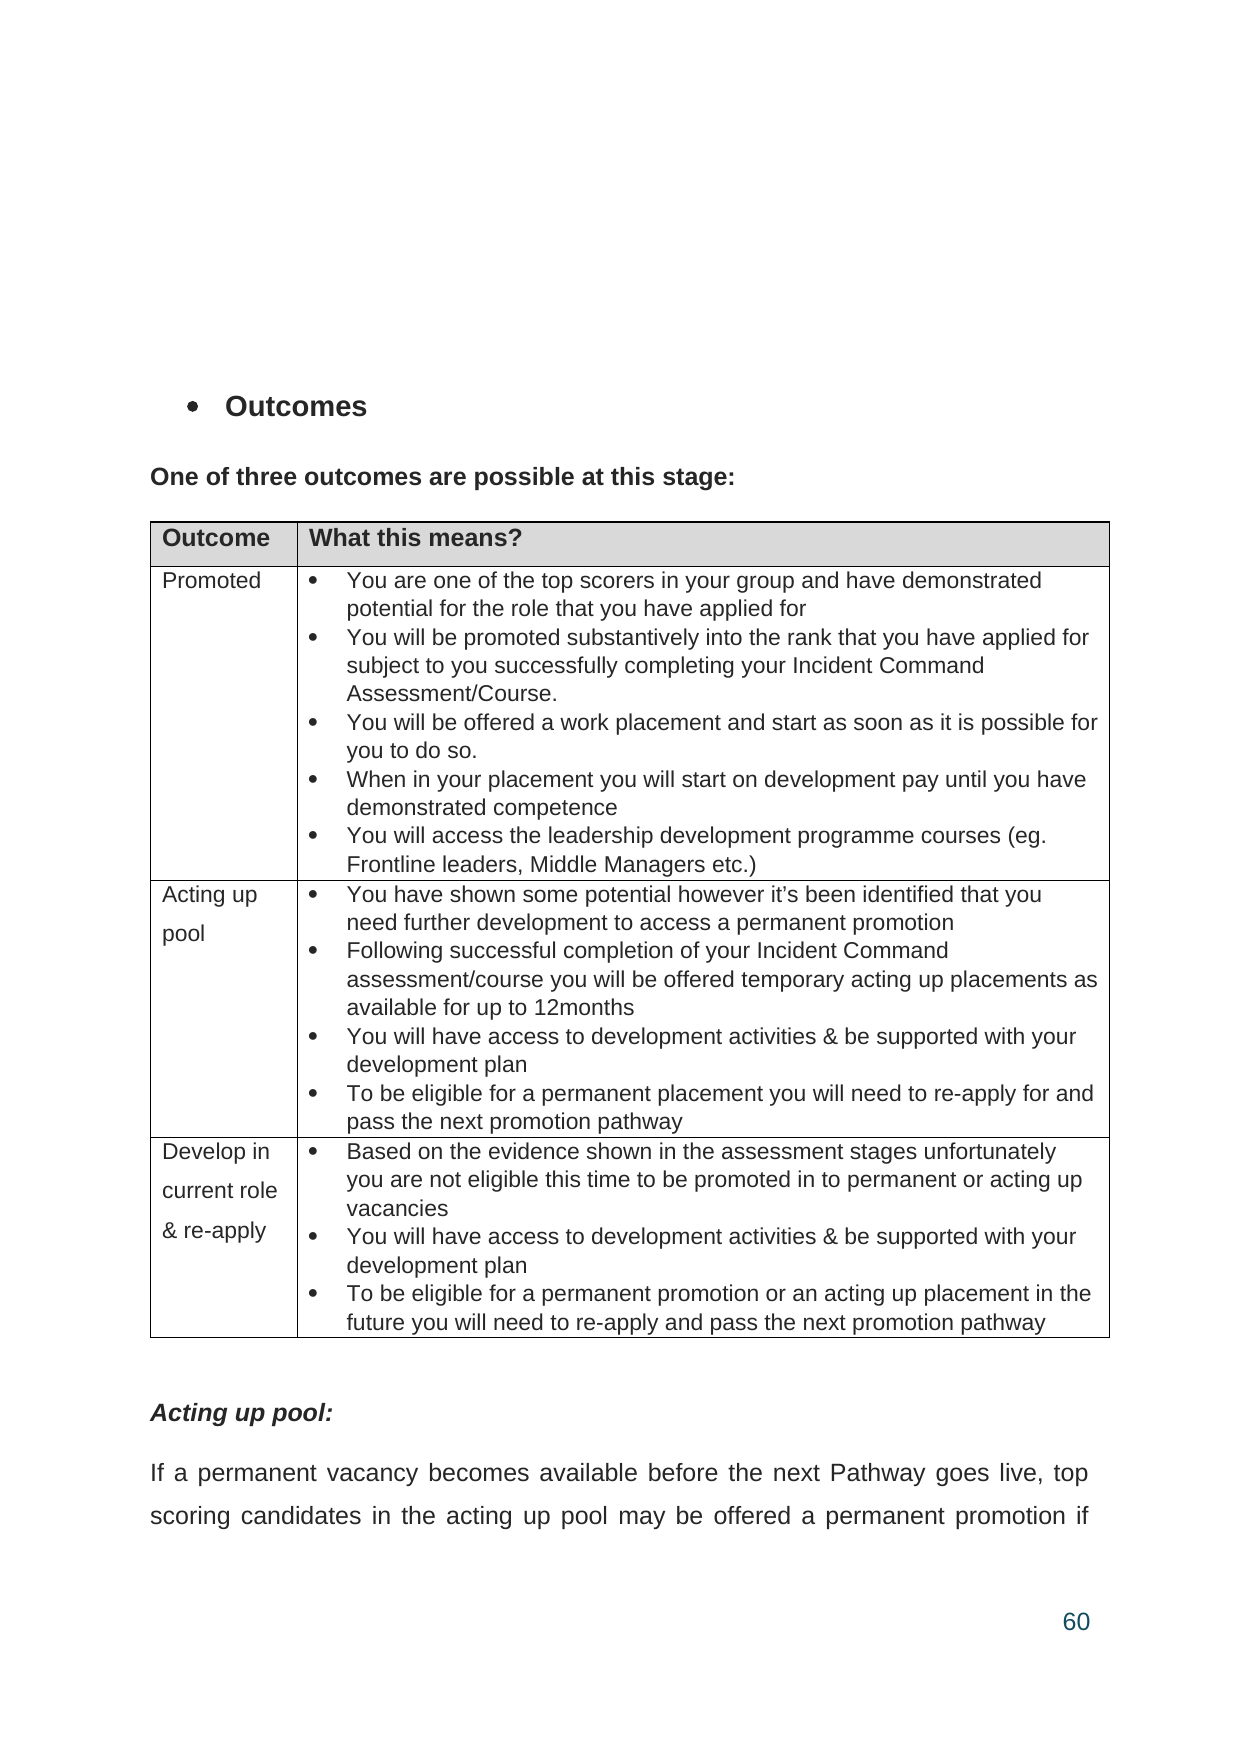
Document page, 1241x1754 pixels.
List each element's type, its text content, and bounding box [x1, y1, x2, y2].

list Outcomes [187, 389, 1090, 423]
table_cell You have shown some potential however it’s been identified that you need further development to access a permanent promotion Following successful completion of your Incident Command assessment/course you will be offered temporary acting up placements as available for up to 12months You will have access to development activities & be supported with your development plan To be eligible for a permanent placement you will need to re-apply for and pass the next promotion pathway [298, 881, 1109, 1137]
table_header Outcome [151, 523, 297, 566]
table_cell Acting up pool [151, 881, 297, 1137]
table_cell Based on the evidence shown in the assessment stages unfortunately you are not eligible this time to be promoted in to permanent or acting up vacancies You will have access to development activities & be supported with your development plan To be eligible for a permanent promotion or an acting up placement in the future you will need to re-apply and pass the next promotion pathway [298, 1138, 1109, 1337]
text Acting up pool: [150, 1398, 1090, 1427]
text One of three outcomes are possible at this stage: [150, 462, 1090, 490]
table_cell Promoted [151, 567, 297, 879]
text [150, 1458, 1090, 1529]
table_cell You are one of the top scorers in your group and have demonstrated potential for the role that you have applied for You will be promoted substantively into the rank that you have applied for subject to you successfully completing your Incident Command Assessment/Course. You will be offered a work placement and start as soon as it is possible for you to do so. When in your placement you will start on development pay until you have demonstrated competence You will access the leadership development programme courses (eg. Frontline leaders, Middle Managers etc.) [298, 567, 1109, 879]
table_cell Develop in current role & re-apply [151, 1138, 297, 1337]
table_header What this means? [298, 523, 1109, 566]
